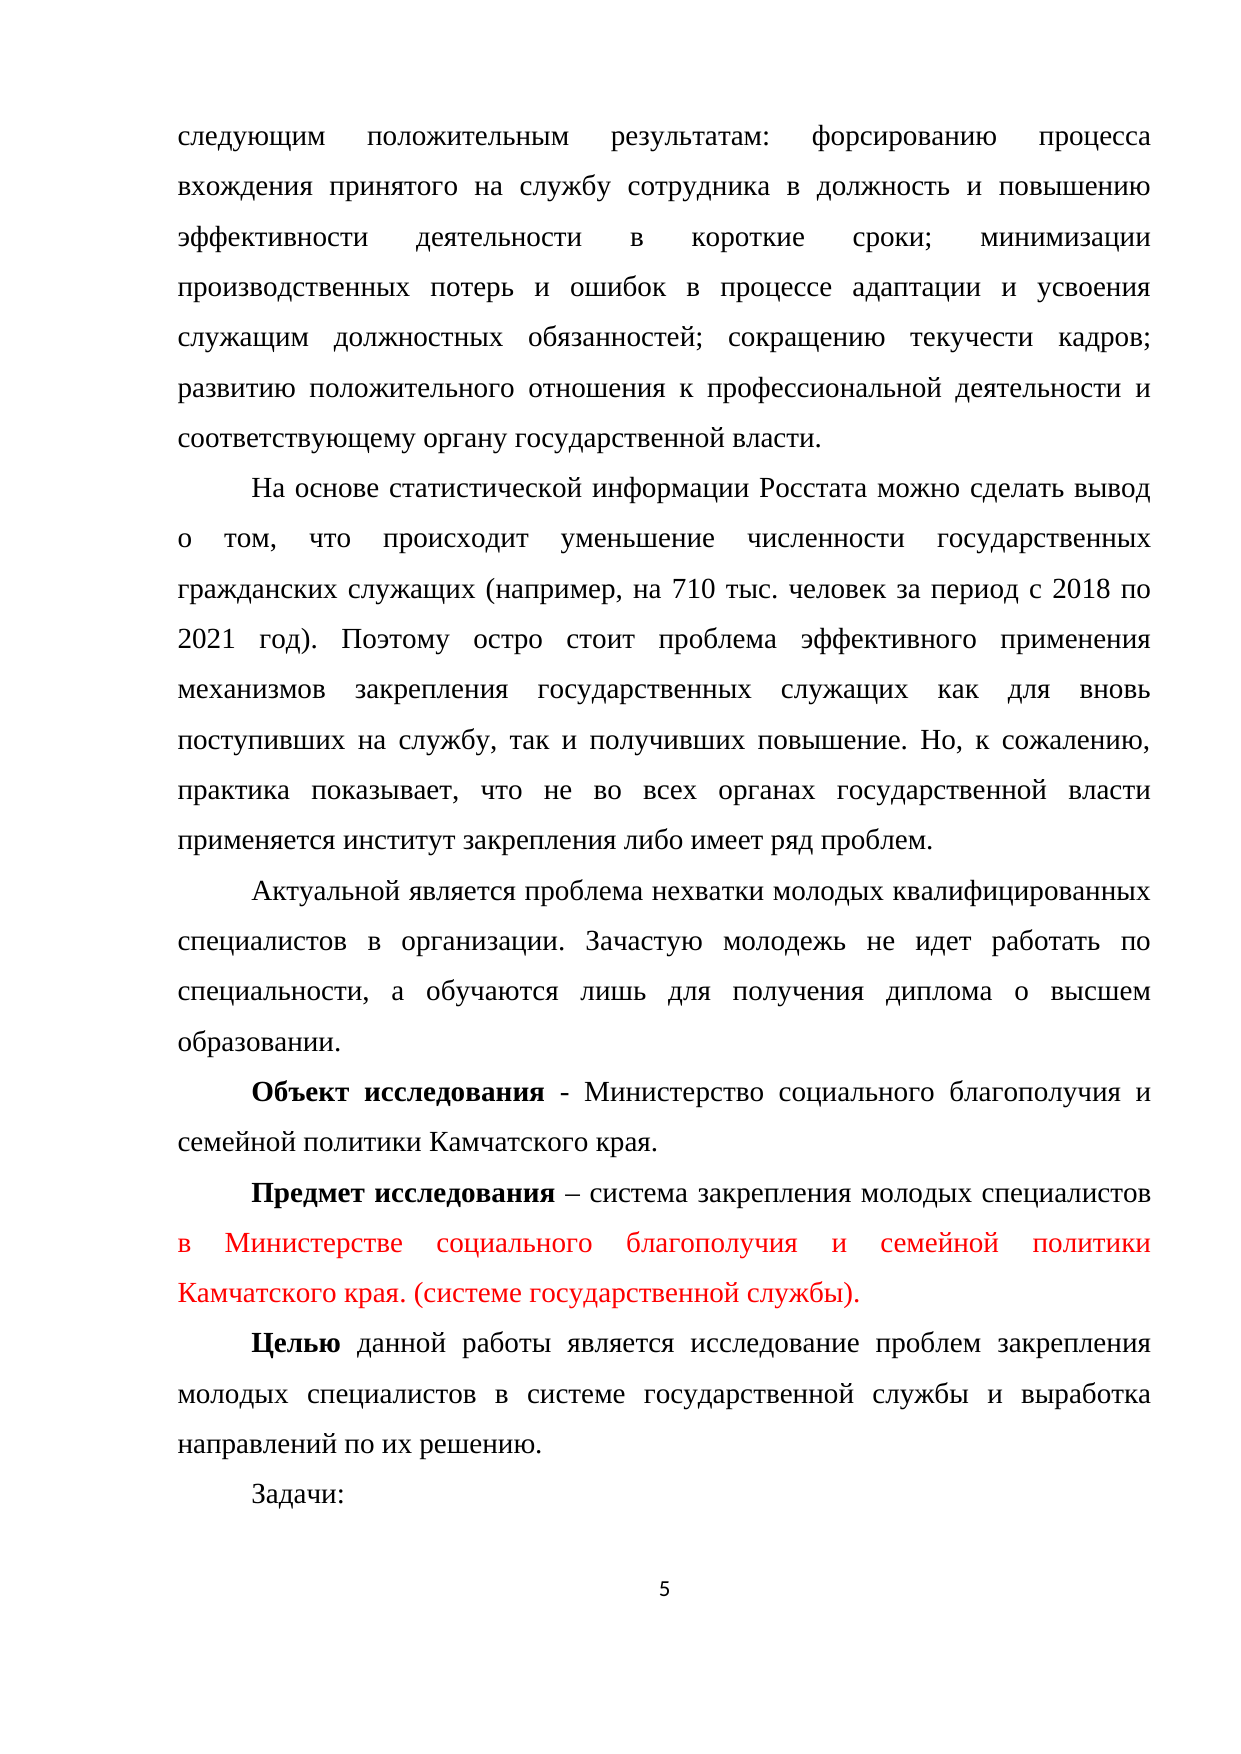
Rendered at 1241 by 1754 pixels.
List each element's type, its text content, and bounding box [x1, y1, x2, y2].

text Объект исследования - Министерство социального благополучия и семейной политики Камчатского края. [177, 1074, 1152, 1158]
text На основе статистической информации Росстата можно сделать вывод о том, что происходит уменьшение численности государственных гражданских служащих (например, на 710 тыс. человек за период с 2018 по 2021 год). Поэтому остро стоит проблема эффективного применения механизмов закрепления государственных служащих как для вновь поступивших на службу, так и получивших повышение. Но, к сожалению, практика показывает, что не во всех органах государственной власти применяется институт закрепления либо имеет ряд проблем. [177, 470, 1152, 856]
text Предмет исследования – система закрепления молодых специалистов в Министерстве социального благополучия и семейной политики Камчатского края. (системе государственной службы). [177, 1175, 1152, 1309]
text Целью данной работы является исследование проблем закрепления молодых специалистов в системе государственной службы и выработка направлений по их решению. [177, 1326, 1152, 1460]
text Задачи: [177, 1477, 1152, 1510]
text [177, 118, 1152, 453]
text Актуальной является проблема нехватки молодых квалифицированных специалистов в организации. Зачастую молодежь не идет работать по специальности, а обучаются лишь для получения диплома о высшем образовании. [177, 873, 1152, 1057]
